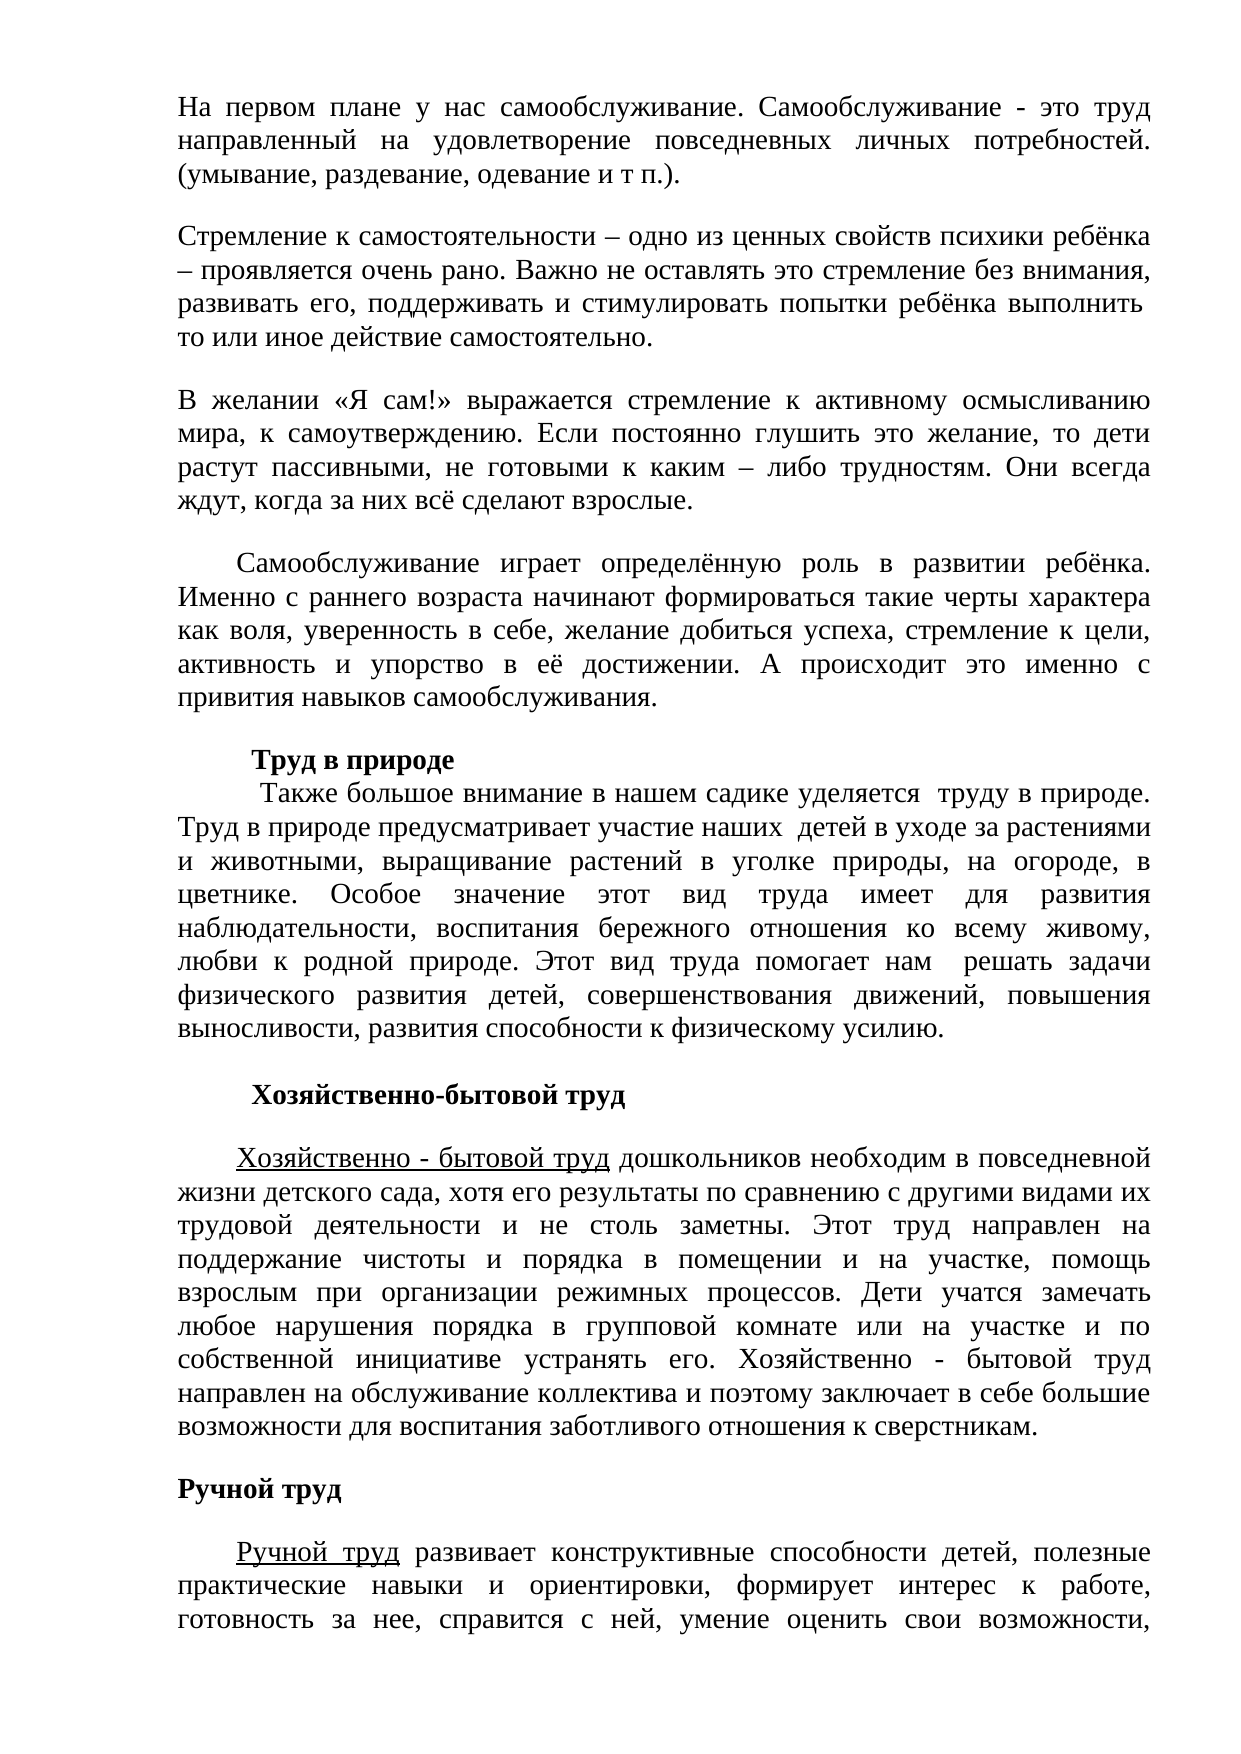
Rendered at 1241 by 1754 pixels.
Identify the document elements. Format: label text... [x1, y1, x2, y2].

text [177, 1534, 1152, 1634]
text Труд в природе [177, 742, 1152, 776]
text Хозяйственно-бытовой труд [177, 1077, 1152, 1111]
text Ручной труд [177, 1471, 1152, 1505]
text Стремление к самостоятельности – одно из ценных свойств психики ребёнка – проявляется очень рано. Важно не оставлять это стремление без внимания, развивать его, поддерживать и стимулировать попытки ребёнка выполнить то или иное действие самостоятельно. [177, 218, 1152, 353]
text Также большое внимание в нашем садике уделяется труду в природе. Труд в природе предусматривает участие наших детей в уходе за растениями и животными, выращивание растений в уголке природы, на огороде, в цветнике. Особое значение этот вид труда имеет для развития наблюдательности, воспитания бережного отношения ко всему живому, любви к родной природе. Этот вид труда помогает нам решать задачи физического развития детей, совершенствования движений, повышения выносливости, развития способности к физическому усилию. [177, 776, 1152, 1044]
text Хозяйственно - бытовой труд дошкольников необходим в повседневной жизни детского сада, хотя его результаты по сравнению с другими видами их трудовой деятельности и не столь заметны. Этот труд направлен на поддержание чистоты и порядка в помещении и на участке, помощь взрослым при организации режимных процессов. Дети учатся замечать любое нарушения порядка в групповой комнате или на участке и по собственной инициативе устранять его. Хозяйственно - бытовой труд направлен на обслуживание коллектива и поэтому заключает в себе большие возможности для воспитания заботливого отношения к сверстникам. [177, 1140, 1152, 1442]
text На первом плане у нас самообслуживание. Самообслуживание - это труд направленный на удовлетворение повседневных личных потребностей. (умывание, раздевание, одевание и т п.). [177, 89, 1152, 189]
text Самообслуживание играет определённую роль в развитии ребёнка. Именно с раннего возраста начинают формироваться такие черты характера как воля, уверенность в себе, желание добиться успеха, стремление к цели, активность и упорство в её достижении. А происходит это именно с привития навыков самообслуживания. [177, 545, 1152, 713]
text В желании «Я сам!» выражается стремление к активному осмысливанию мира, к самоутверждению. Если постоянно глушить это желание, то дети растут пассивными, не готовыми к каким – либо трудностям. Они всегда ждут, когда за них всё сделают взрослые. [177, 382, 1152, 516]
